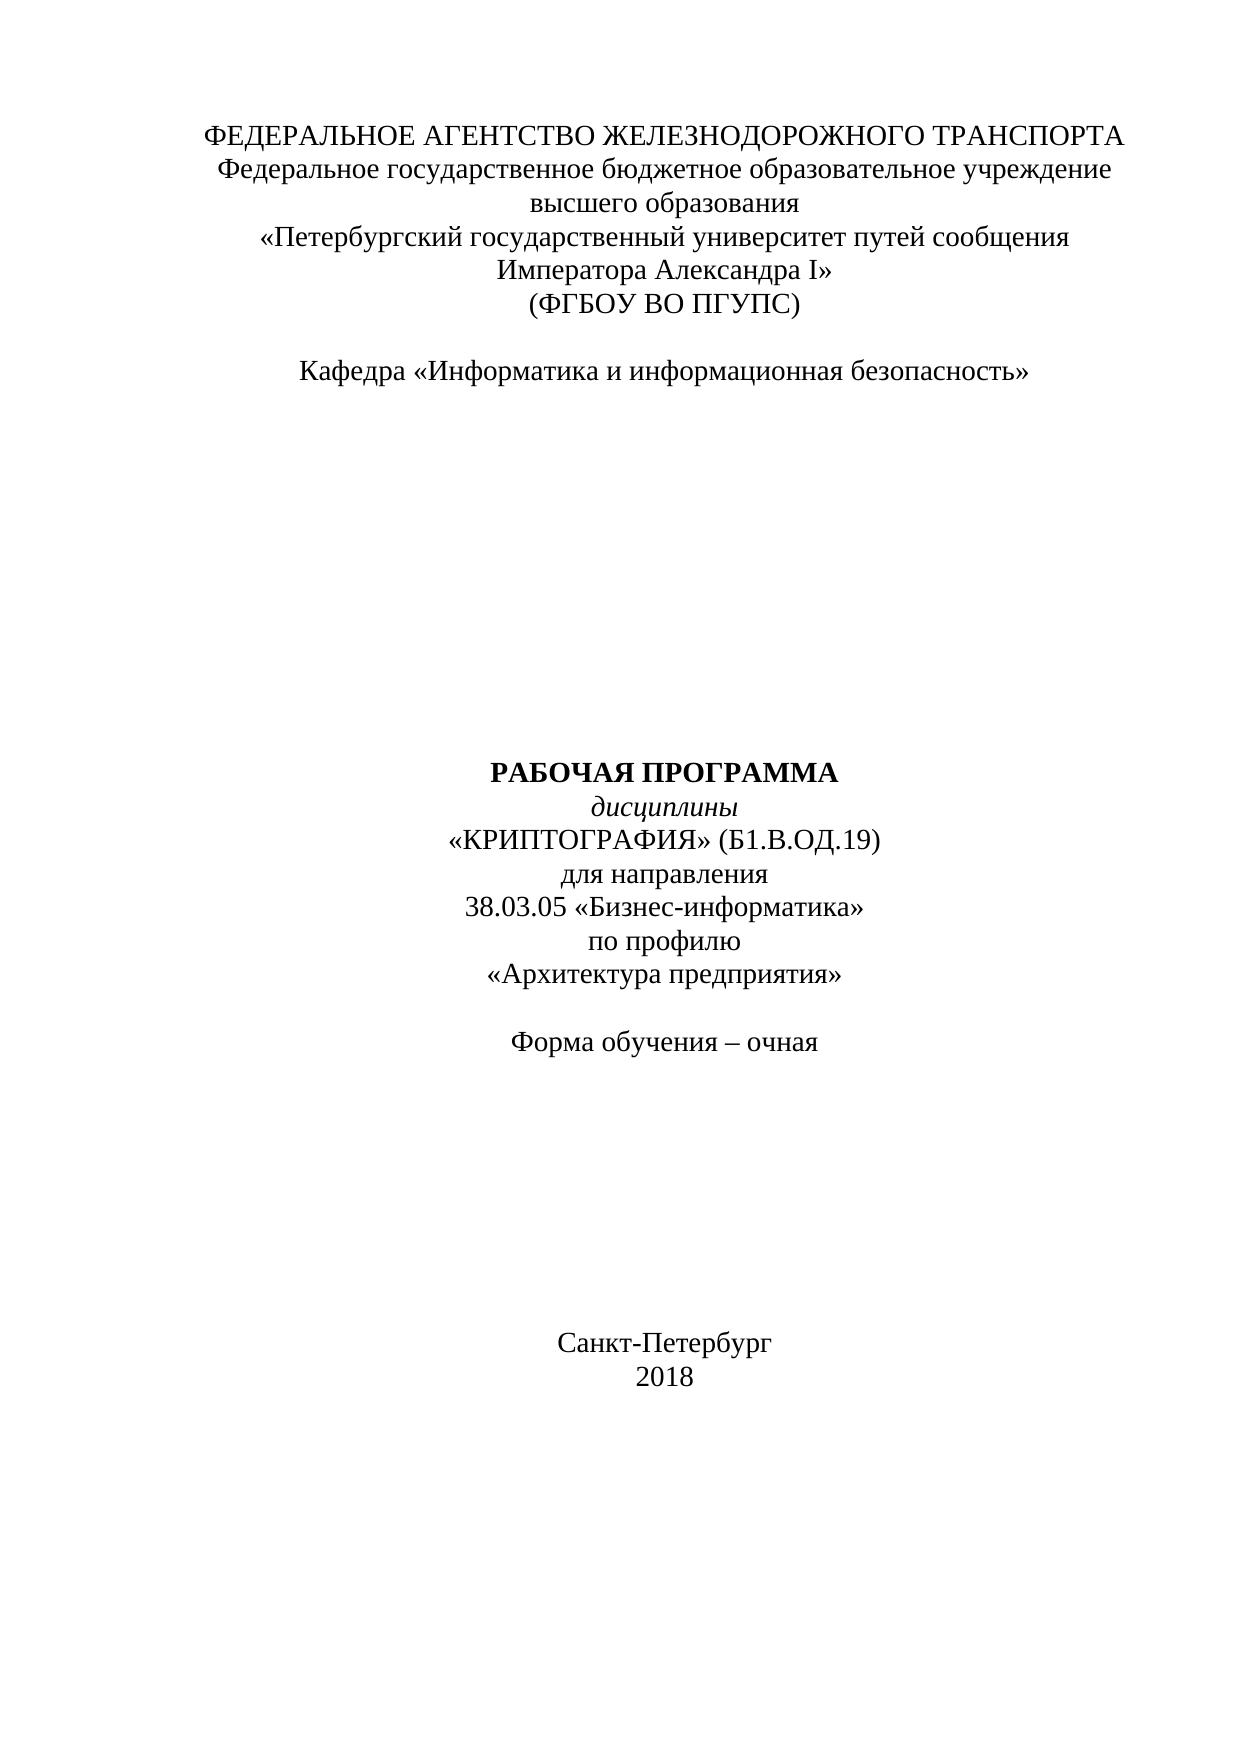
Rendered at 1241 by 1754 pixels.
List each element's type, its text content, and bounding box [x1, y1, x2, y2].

text Федеральное государственное бюджетное образовательное учреждение высшего образования [177, 152, 1152, 219]
text Санкт-Петербург [177, 1326, 1152, 1359]
text 2018 [177, 1359, 1152, 1393]
text (ФГБОУ ВО ПГУПС) [177, 286, 1152, 319]
text 38.03.05 «Бизнес-информатика» [177, 889, 1152, 923]
text Форма обучения – очная [177, 1024, 1152, 1057]
text по профилю [177, 923, 1152, 957]
text «Петербургский государственный университет путей сообщения [177, 219, 1152, 252]
text Императора Александра I» [177, 252, 1152, 286]
text Кафедра «Информатика и информационная безопасность» [177, 353, 1152, 386]
text «Архитектура предприятия» [177, 957, 1152, 990]
text РАБОЧАЯ ПРОГРАММА [177, 755, 1152, 789]
text дисциплины [177, 789, 1152, 822]
text «КРИПТОГРАФИЯ» (Б1.В.ОД.19) [177, 822, 1152, 856]
text для направления [177, 856, 1152, 889]
text ФЕДЕРАЛЬНОЕ АГЕНТСТВО ЖЕЛЕЗНОДОРОЖНОГО ТРАНСПОРТА [177, 118, 1152, 152]
